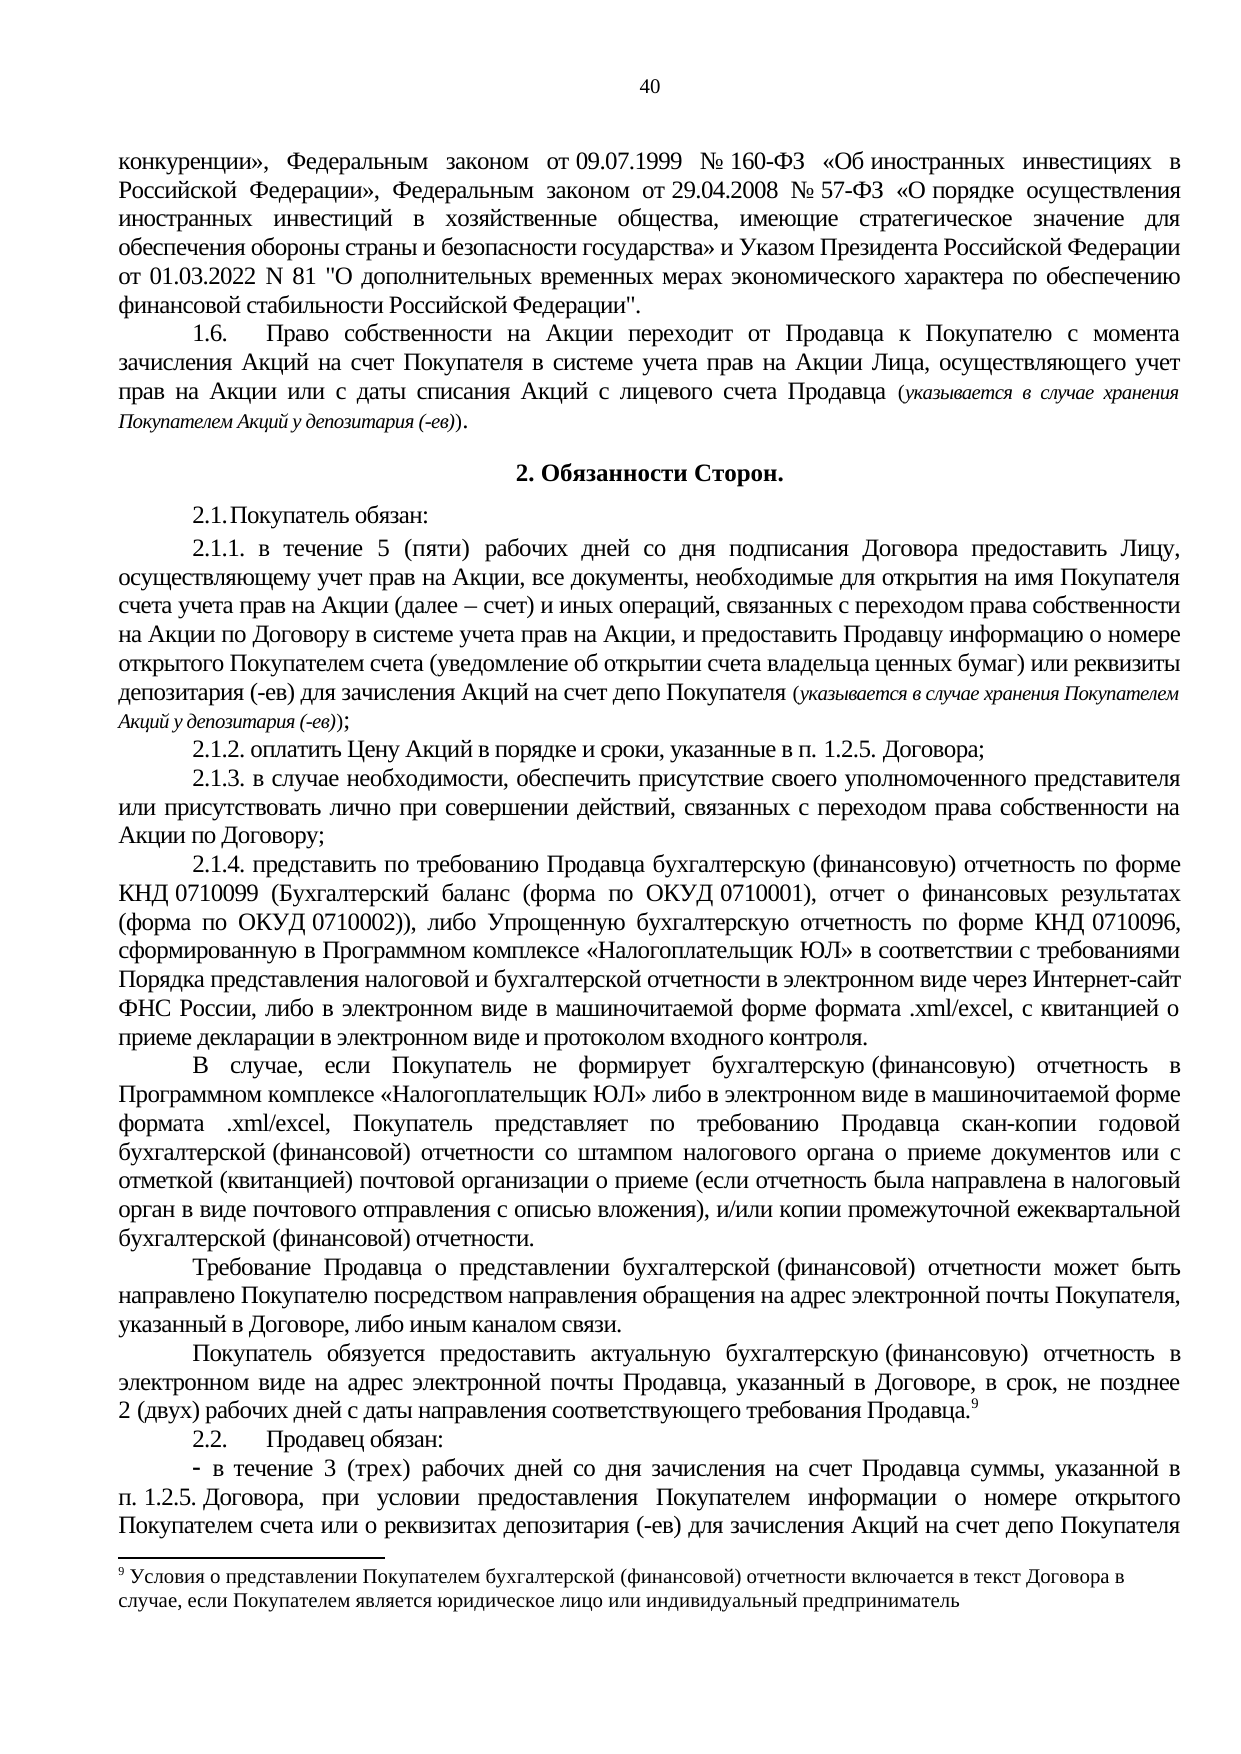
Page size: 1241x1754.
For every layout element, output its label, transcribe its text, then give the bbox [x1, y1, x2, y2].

text 2.1.2. оплатить Цену Акций в порядке и сроки, указанные в п. 1.2.5. Договора; [118, 734, 1181, 763]
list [118, 146, 1181, 318]
list Обязанности Сторон. [118, 458, 1181, 487]
list Покупатель обязан: [192, 500, 1181, 528]
list Право собственности на Акции переходит от Продавца к Покупателю с момента зачисления Акций на счет Покупателя в системе учета прав на Акции Лица, осуществляющего учет прав на Акции или с даты списания Акций с лицевого счета Продавца (указывается в случае хранения Покупателем Акций у депозитария (-ев)). [118, 318, 1181, 433]
text В случае, если Покупатель не формирует бухгалтерскую (финансовую) отчетность в Программном комплексе «Налогоплательщик ЮЛ» либо в электронном виде в машиночитаемой форме формата .xml/excel, Покупатель представляет по требованию Продавца скан-копии годовой бухгалтерской (финансовой) отчетности со штампом налогового органа о приеме документов или с отметкой (квитанцией) почтовой организации о приеме (если отчетность была направлена в налоговый орган в виде почтового отправления с описью вложения), и/или копии промежуточной ежеквартальной бухгалтерской (финансовой) отчетности. [118, 1050, 1181, 1252]
text Требование Продавца о представлении бухгалтерской (финансовой) отчетности может быть направлено Покупателю посредством направления обращения на адрес электронной почты Покупателя, указанный в Договоре, либо иным каналом связи. [118, 1252, 1181, 1338]
text Покупатель обязуется предоставить актуальную бухгалтерскую (финансовую) отчетность в электронном виде на адрес электронной почты Продавца, указанный в Договоре, в срок, не позднее 2 (двух) рабочих дней с даты направления соответствующего требования Продавца. [118, 1338, 1181, 1424]
text 2.1.1. в течение 5 (пяти) рабочих дней со дня подписания Договора предоставить Лицу, осуществляющему учет прав на Акции, все документы, необходимые для открытия на имя Покупателя счета учета прав на Акции (далее – счет) и иных операций, связанных с переходом права собственности на Акции по Договору в системе учета прав на Акции, и предоставить Продавцу информацию о номере открытого Покупателем счета (уведомление об открытии счета владельца ценных бумаг) или реквизиты депозитария (-ев) для зачисления Акций на счет депо Покупателя (указывается в случае хранения Покупателем Акций у депозитария (-ев)); [118, 533, 1181, 734]
list Продавец обязан: [118, 1424, 1181, 1453]
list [118, 1453, 1181, 1539]
text 2.1.4. представить по требованию Продавца бухгалтерскую (финансовую) отчетность по форме КНД 0710099 (Бухгалтерский баланс (форма по ОКУД 0710001), отчет о финансовых результатах (форма по ОКУД 0710002)), либо Упрощенную бухгалтерскую отчетность по форме КНД 0710096, сформированную в Программном комплексе «Налогоплательщик ЮЛ» в соответствии с требованиями Порядка представления налоговой и бухгалтерской отчетности в электронном виде через Интернет-сайт ФНС России, либо в электронном виде в машиночитаемой форме формата .xml/excel, с квитанцией о приеме декларации в электронном виде и протоколом входного контроля. [118, 849, 1181, 1050]
text 2.1.3. в случае необходимости, обеспечить присутствие своего уполномоченного представителя или присутствовать лично при совершении действий, связанных с переходом права собственности на Акции по Договору; [118, 763, 1181, 849]
